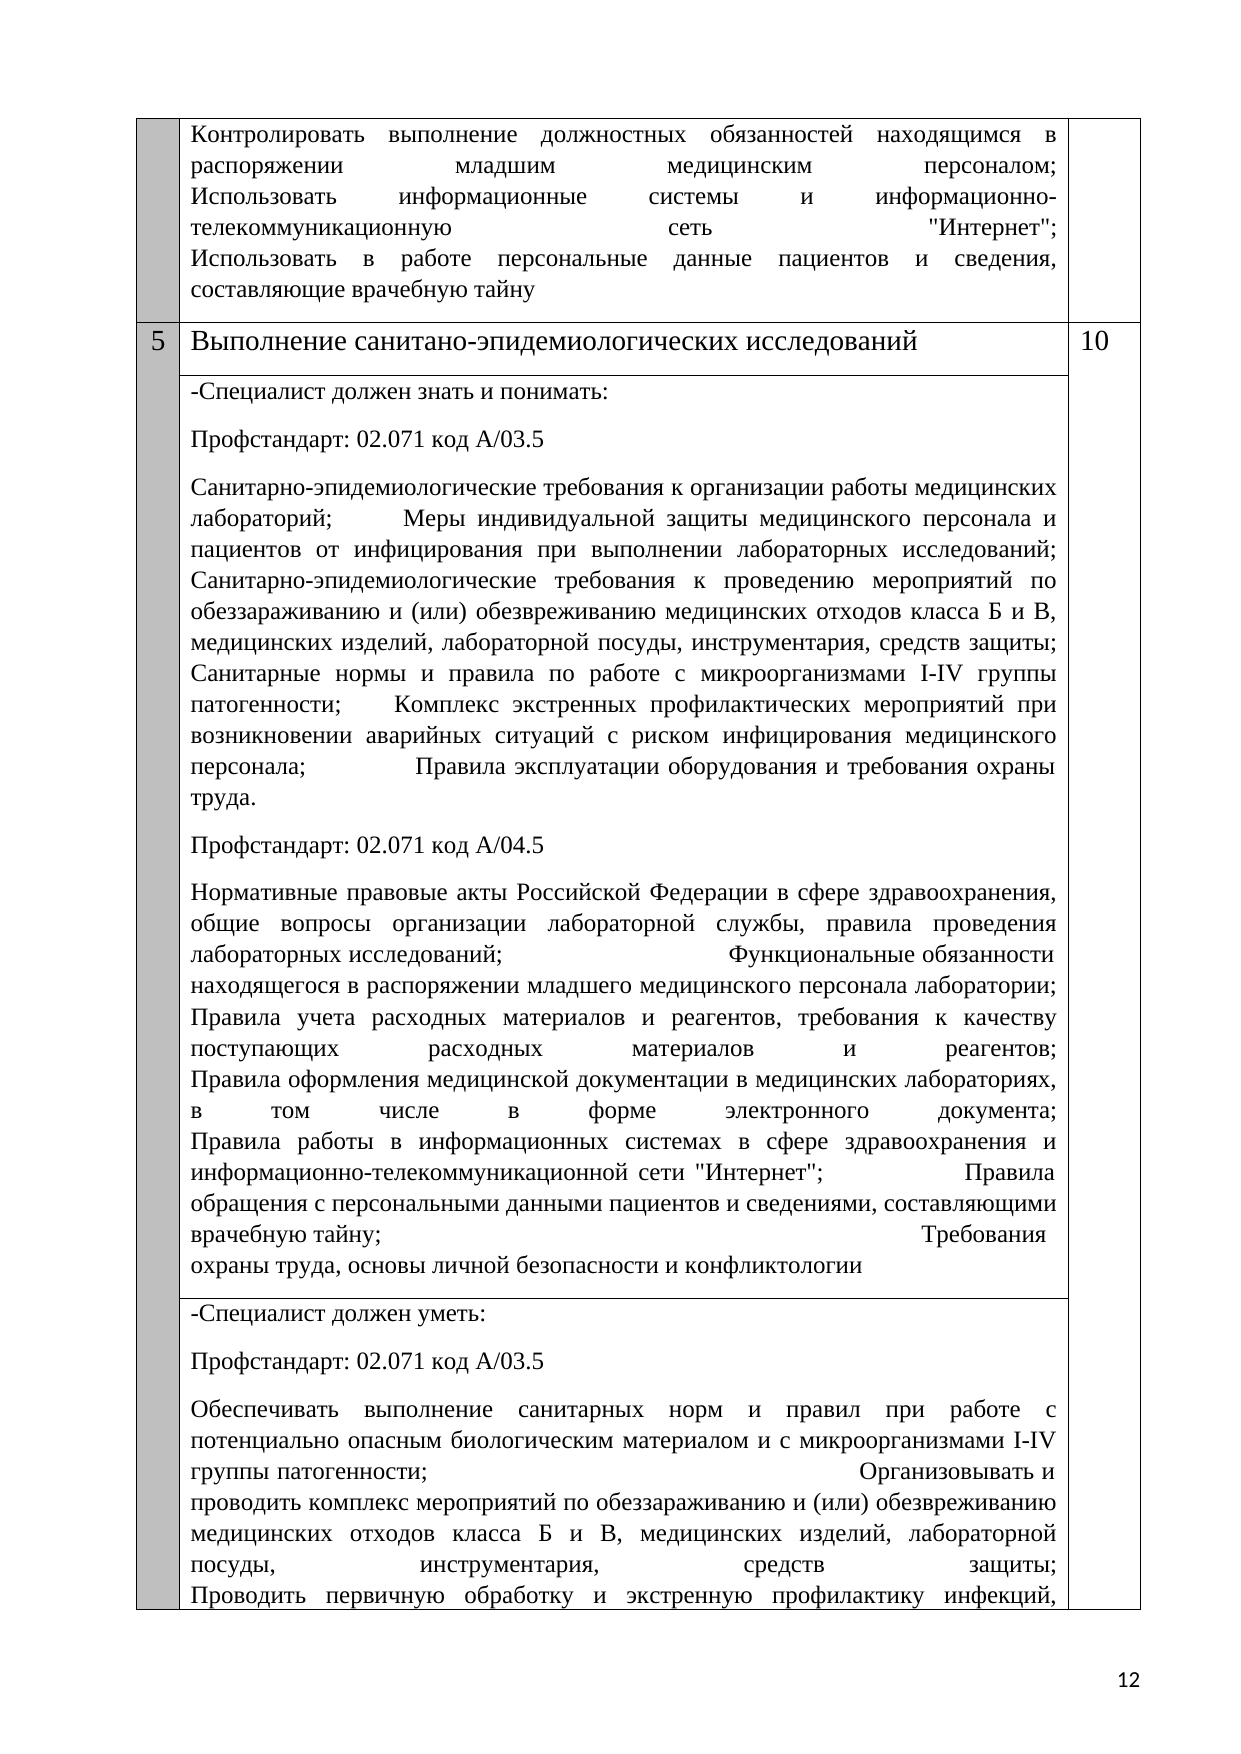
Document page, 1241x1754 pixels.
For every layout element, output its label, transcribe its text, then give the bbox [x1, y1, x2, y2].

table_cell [180, 1299, 1068, 1609]
table_cell 5 [137, 323, 179, 1609]
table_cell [180, 119, 1068, 322]
table_cell -Специалист должен знать и понимать: Профстандарт: 02.071 код A/03.5 Санитарно-эпидемиологические требования к организации работы медицинских лабораторий; Меры индивидуальной защиты медицинского персонала и пациентов от инфицирования при выполнении лабораторных исследований; Санитарно-эпидемиологические требования к проведению мероприятий по обеззараживанию и (или) обезвреживанию медицинских отходов класса Б и В, медицинских изделий, лабораторной посуды, инструментария, средств защиты; Санитарные нормы и правила по работе с микроорганизмами I-IV группы патогенности; Комплекс экстренных профилактических мероприятий при возникновении аварийных ситуаций с риском инфицирования медицинского персонала; Правила эксплуатации оборудования и требования охраны труда. Профстандарт: 02.071 код A/04.5 Нормативные правовые акты Российской Федерации в сфере здравоохранения, общие вопросы организации лабораторной службы, правила проведения лабораторных исследований; Функциональные обязанности находящегося в распоряжении младшего медицинского персонала лаборатории; Правила учета расходных материалов и реагентов, требования к качеству поступающих расходных материалов и реагентов; Правила оформления медицинской документации в медицинских лабораториях, в том числе в форме электронного документа; Правила работы в информационных системах в сфере здравоохранения и информационно-телекоммуникационной сети "Интернет"; Правила обращения с персональными данными пациентов и сведениями, составляющими врачебную тайну; Требования охраны труда, основы личной безопасности и конфликтологии [180, 376, 1068, 1297]
table_cell Выполнение санитано-эпидемиологических исследований [180, 323, 1068, 375]
table_cell 10 [1069, 323, 1140, 1609]
